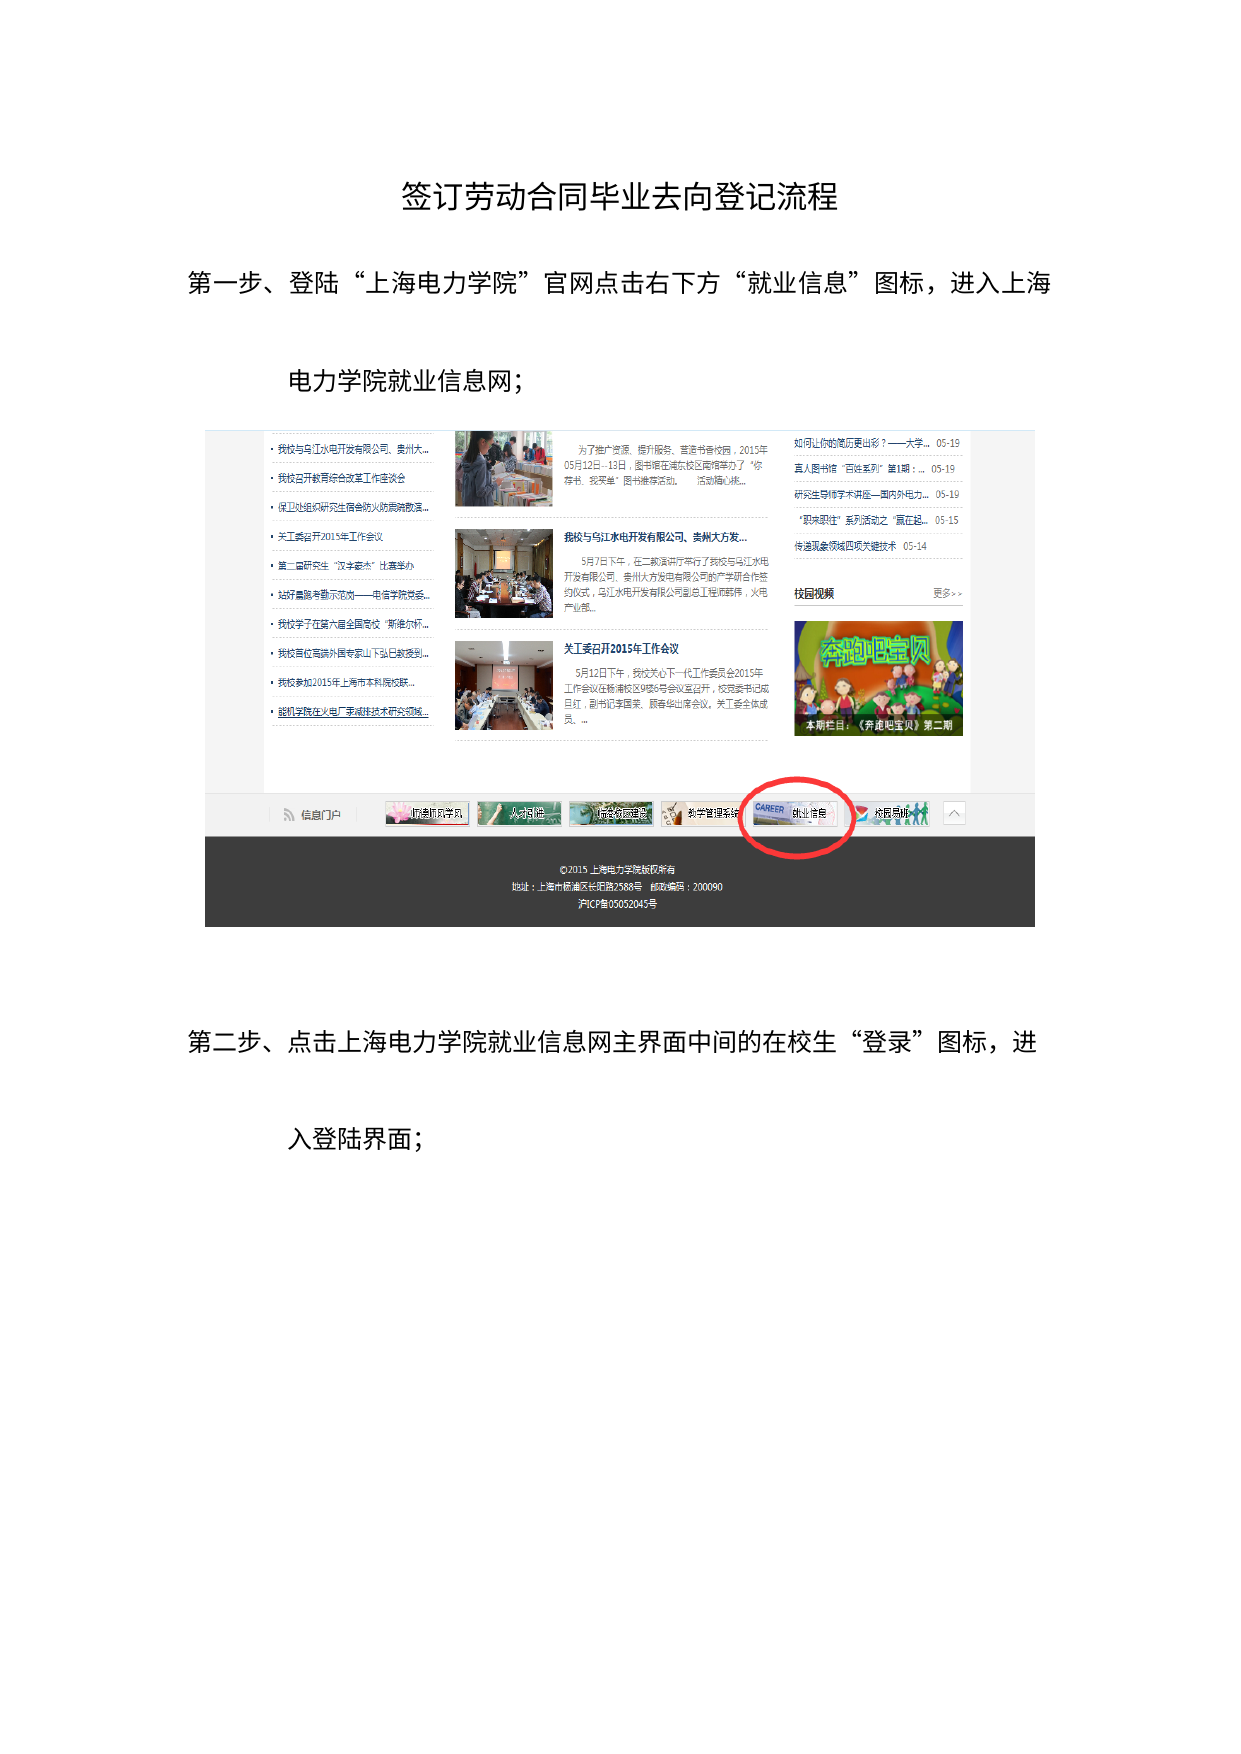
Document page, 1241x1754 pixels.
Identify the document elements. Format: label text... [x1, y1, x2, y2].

picture [205, 430, 1035, 927]
text 签订劳动合同毕业去向登记流程 [187, 162, 1053, 227]
text 第一步、登陆“上海电力学院”官网点击右下方“就业信息”图标，进入上海电力学院就业信息网； [187, 249, 1053, 412]
text 第二步、点击上海电力学院就业信息网主界面中间的在校生“登录”图标，进入登陆界面； [187, 1008, 1053, 1170]
